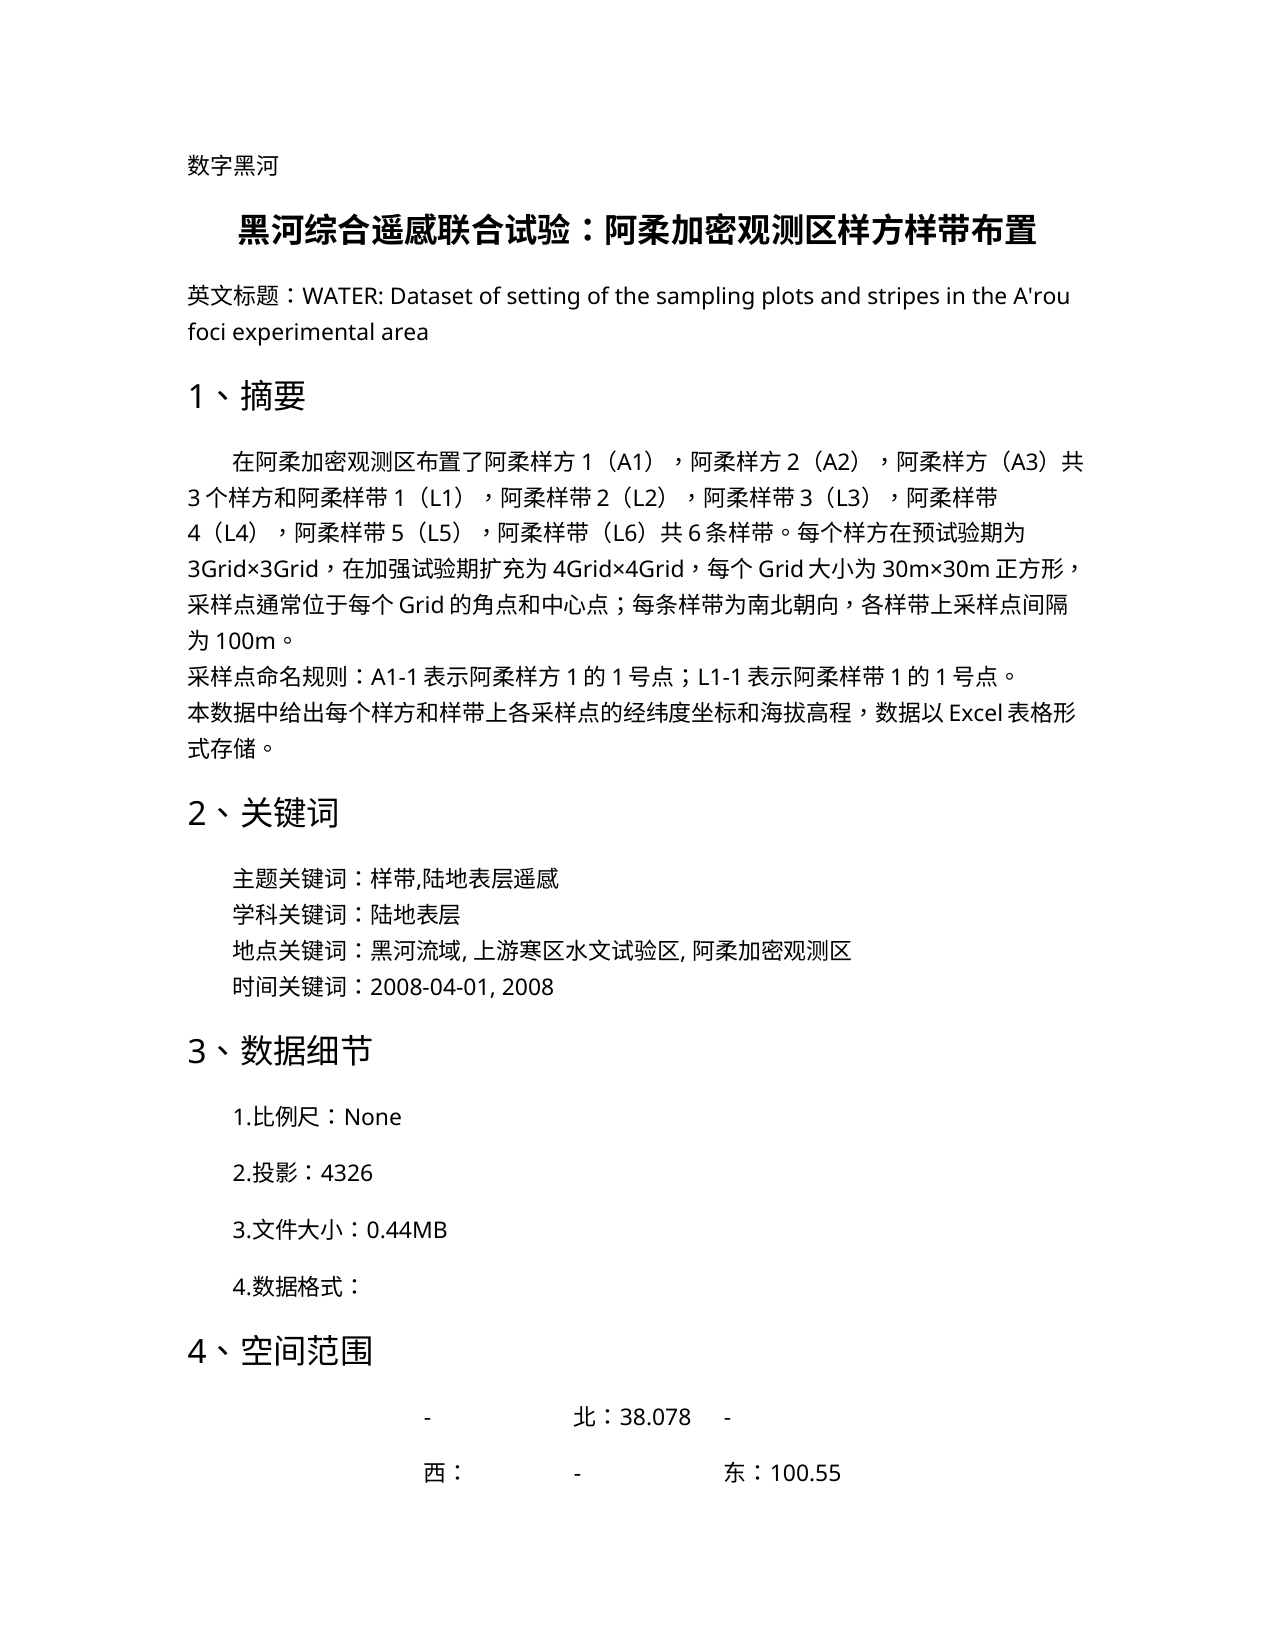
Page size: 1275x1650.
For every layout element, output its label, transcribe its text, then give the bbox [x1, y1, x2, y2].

text 主题关键词：样带,陆地表层遥感 学科关键词：陆地表层 地点关键词：黑河流域, 上游寒区水文试验区, 阿柔加密观测区 时间关键词：2008-04-01, 2008 [232, 863, 1087, 1002]
table_header - [713, 1401, 862, 1456]
text 数字黑河 [187, 150, 1087, 181]
table_cell 东：100.55 [713, 1456, 862, 1488]
table_header 北：38.078 [563, 1401, 712, 1456]
text 在阿柔加密观测区布置了阿柔样方1（A1），阿柔样方2（A2），阿柔样方（A3）共3个样方和阿柔样带1（L1），阿柔样带2（L2），阿柔样带3（L3），阿柔样带4（L4），阿柔样带5（L5），阿柔样带（L6）共6条样带。每个样方在预试验期为3Grid×3Grid，在加强试验期扩充为4Grid×4Grid，每个Grid大小为30m×30m正方形，采样点通常位于每个Grid的角点和中心点；每条样带为南北朝向，各样带上采样点间隔为100m。 采样点命名规则：A1-1表示阿柔样方1的1号点；L1-1表示阿柔样带1的1号点。 本数据中给出每个样方和样带上各采样点的经纬度坐标和海拔高程，数据以Excel表格形式存储。 [187, 446, 1087, 764]
text 2.投影：4326 [232, 1157, 1087, 1188]
text 1、摘要 [187, 372, 1087, 418]
text 英文标题：WATER: Dataset of setting of the sampling plots and stripes in the A'rou foci experimental area [187, 280, 1087, 347]
text 3.文件大小：0.44MB [232, 1214, 1087, 1245]
text 2、关键词 [187, 790, 1087, 835]
table_header - [413, 1401, 562, 1456]
table_cell 西：100.411 [413, 1456, 562, 1488]
text 4、空间范围 [187, 1327, 1087, 1373]
text 1.比例尺：None [232, 1100, 1087, 1132]
text 4.数据格式： [232, 1271, 1087, 1302]
table_cell - [563, 1456, 712, 1488]
text 黑河综合遥感联合试验：阿柔加密观测区样方样带布置 [187, 207, 1087, 252]
text 3、数据细节 [187, 1027, 1087, 1073]
